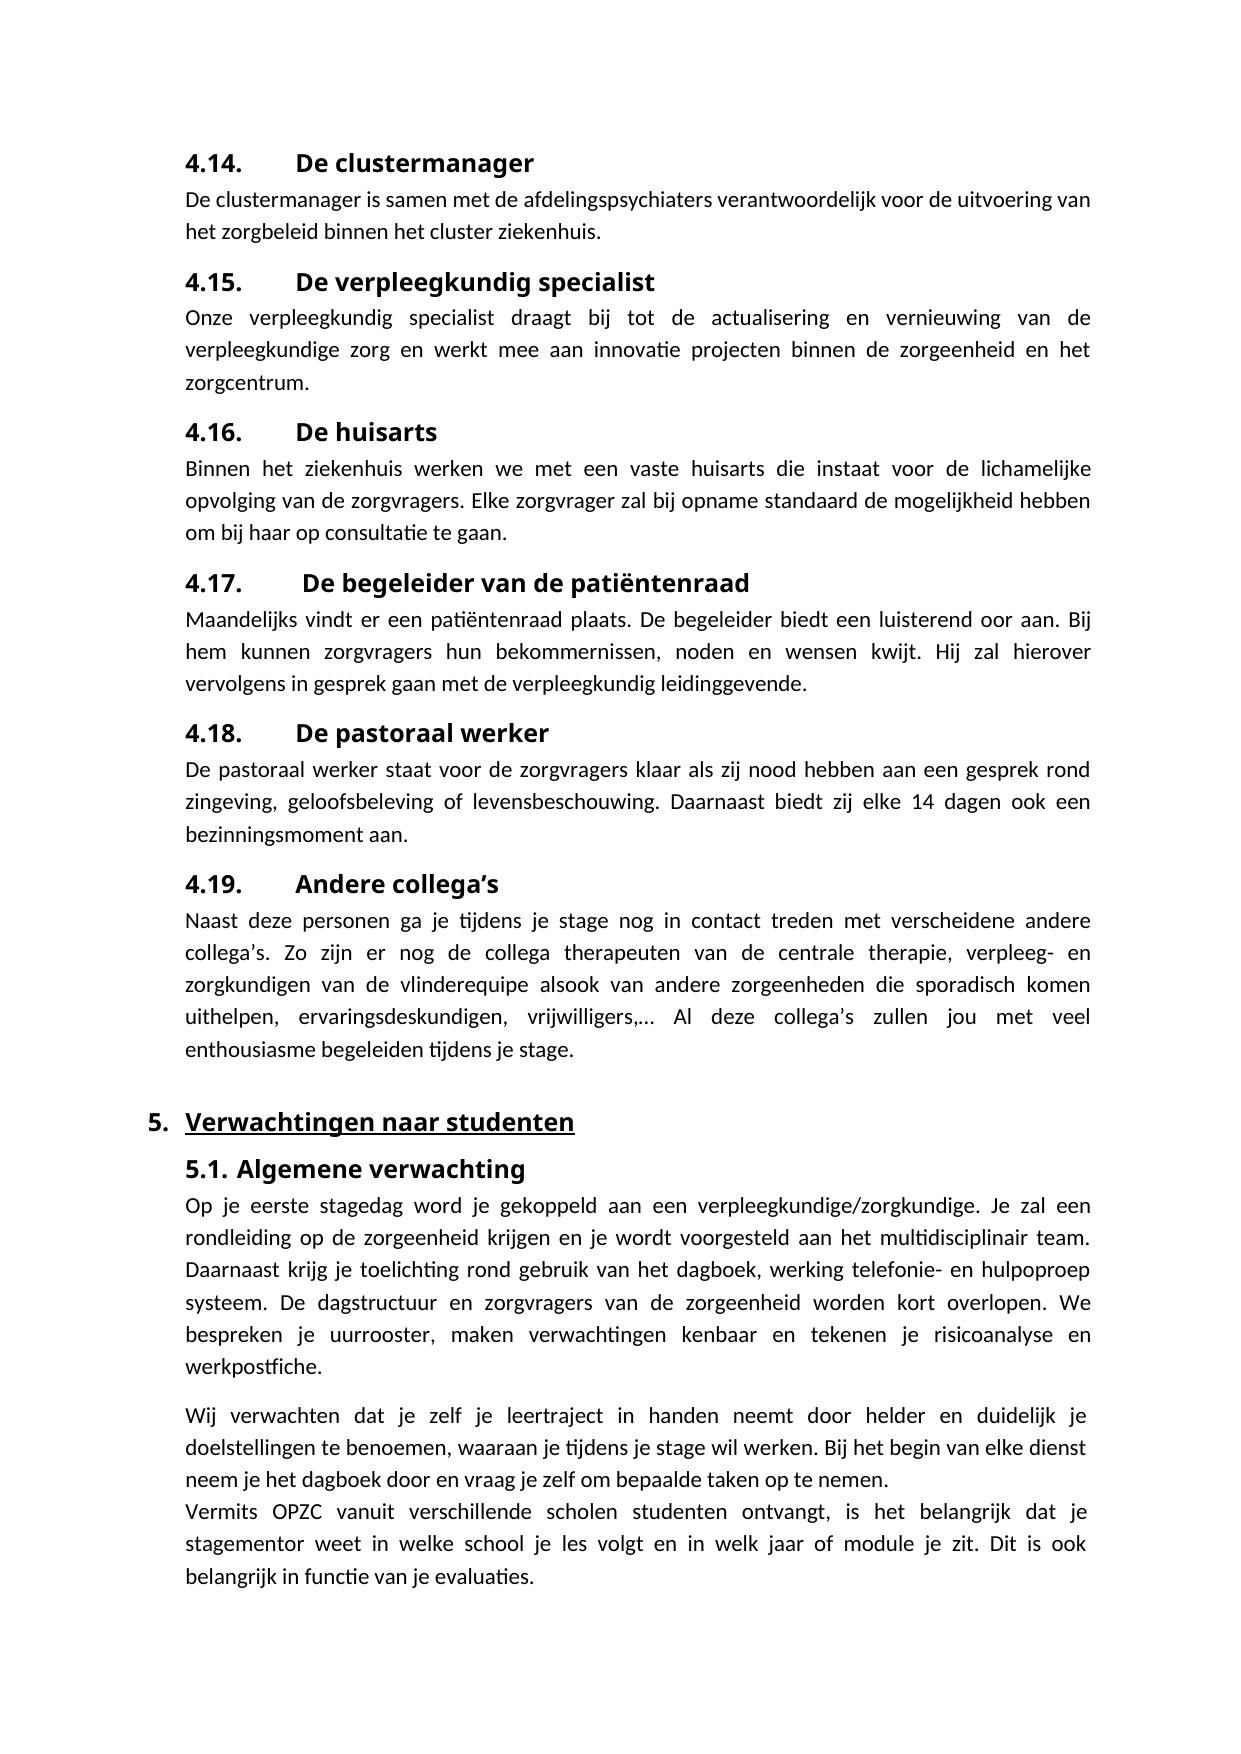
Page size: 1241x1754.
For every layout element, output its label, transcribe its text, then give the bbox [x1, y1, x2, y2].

subtitle Algemene verwachting [185, 1154, 1093, 1185]
text De pastoraal werker staat voor de zorgvragers klaar als zij nood hebben aan een gesprek rond zingeving, geloofsbeleving of levensbeschouwing. Daarnaast biedt zij elke 14 dagen ook een bezinningsmoment aan. [185, 755, 1093, 848]
text Onze verpleegkundig specialist draagt bij tot de actualisering en vernieuwing van de verpleegkundige zorg en werkt mee aan innovatie projecten binnen de zorgeenheid en het zorgcentrum. [185, 303, 1093, 396]
text Maandelijks vindt er een patiëntenraad plaats. De begeleider biedt een luisterend oor aan. Bij hem kunnen zorgvragers hun bekommernissen, noden en wensen kwijt. Hij zal hierover vervolgens in gesprek gaan met de verpleegkundig leidinggevende. [185, 605, 1093, 697]
subtitle Andere collega’s [185, 868, 1093, 900]
subtitle De clustermanager [185, 148, 1093, 179]
text Naast deze personen ga je tijdens je stage nog in contact treden met verscheidene andere collega’s. Zo zijn er nog de collega therapeuten van de centrale therapie, verpleeg- en zorgkundigen van de vlinderequipe alsook van andere zorgeenheden die sporadisch komen uithelpen, ervaringsdeskundigen, vrijwilligers,… Al deze collega’s zullen jou met veel enthousiasme begeleiden tijdens je stage. [185, 906, 1093, 1063]
text Wij verwachten dat je zelf je leertraject in handen neemt door helder en duidelijk je doelstellingen te benoemen, waaraan je tijdens je stage wil werken. Bij het begin van elke dienst neem je het dagboek door en vraag je zelf om bepaalde taken op te nemen. [185, 1401, 1089, 1493]
subtitle Verwachtingen naar studenten [148, 1104, 1093, 1138]
text Binnen het ziekenhuis werken we met een vaste huisarts die instaat voor de lichamelijke opvolging van de zorgvragers. Elke zorgvrager zal bij opname standaard de mogelijkheid hebben om bij haar op consultatie te gaan. [185, 454, 1093, 546]
text Vermits OPZC vanuit verschillende scholen studenten ontvangt, is het belangrijk dat je stagementor weet in welke school je les volgt en in welk jaar of module je zit. Dit is ook belangrijk in functie van je evaluaties. [185, 1497, 1089, 1590]
subtitle De pastoraal werker [185, 718, 1093, 749]
subtitle De begeleider van de patiëntenraad [185, 567, 1093, 598]
subtitle De huisarts [185, 417, 1093, 448]
text Op je eerste stagedag word je gekoppeld aan een verpleegkundige/zorgkundige. Je zal een rondleiding op de zorgeenheid krijgen en je wordt voorgesteld aan het multidisciplinair team. Daarnaast krijg je toelichting rond gebruik van het dagboek, werking telefonie- en hulpoproep systeem. De dagstructuur en zorgvragers van de zorgeenheid worden kort overlopen. We bespreken je uurrooster, maken verwachtingen kenbaar en tekenen je risicoanalyse en werkpostfiche. [185, 1191, 1093, 1380]
subtitle De verpleegkundig specialist [185, 266, 1093, 297]
text De clustermanager is samen met de afdelingspsychiaters verantwoordelijk voor de uitvoering van het zorgbeleid binnen het cluster ziekenhuis. [185, 185, 1093, 245]
